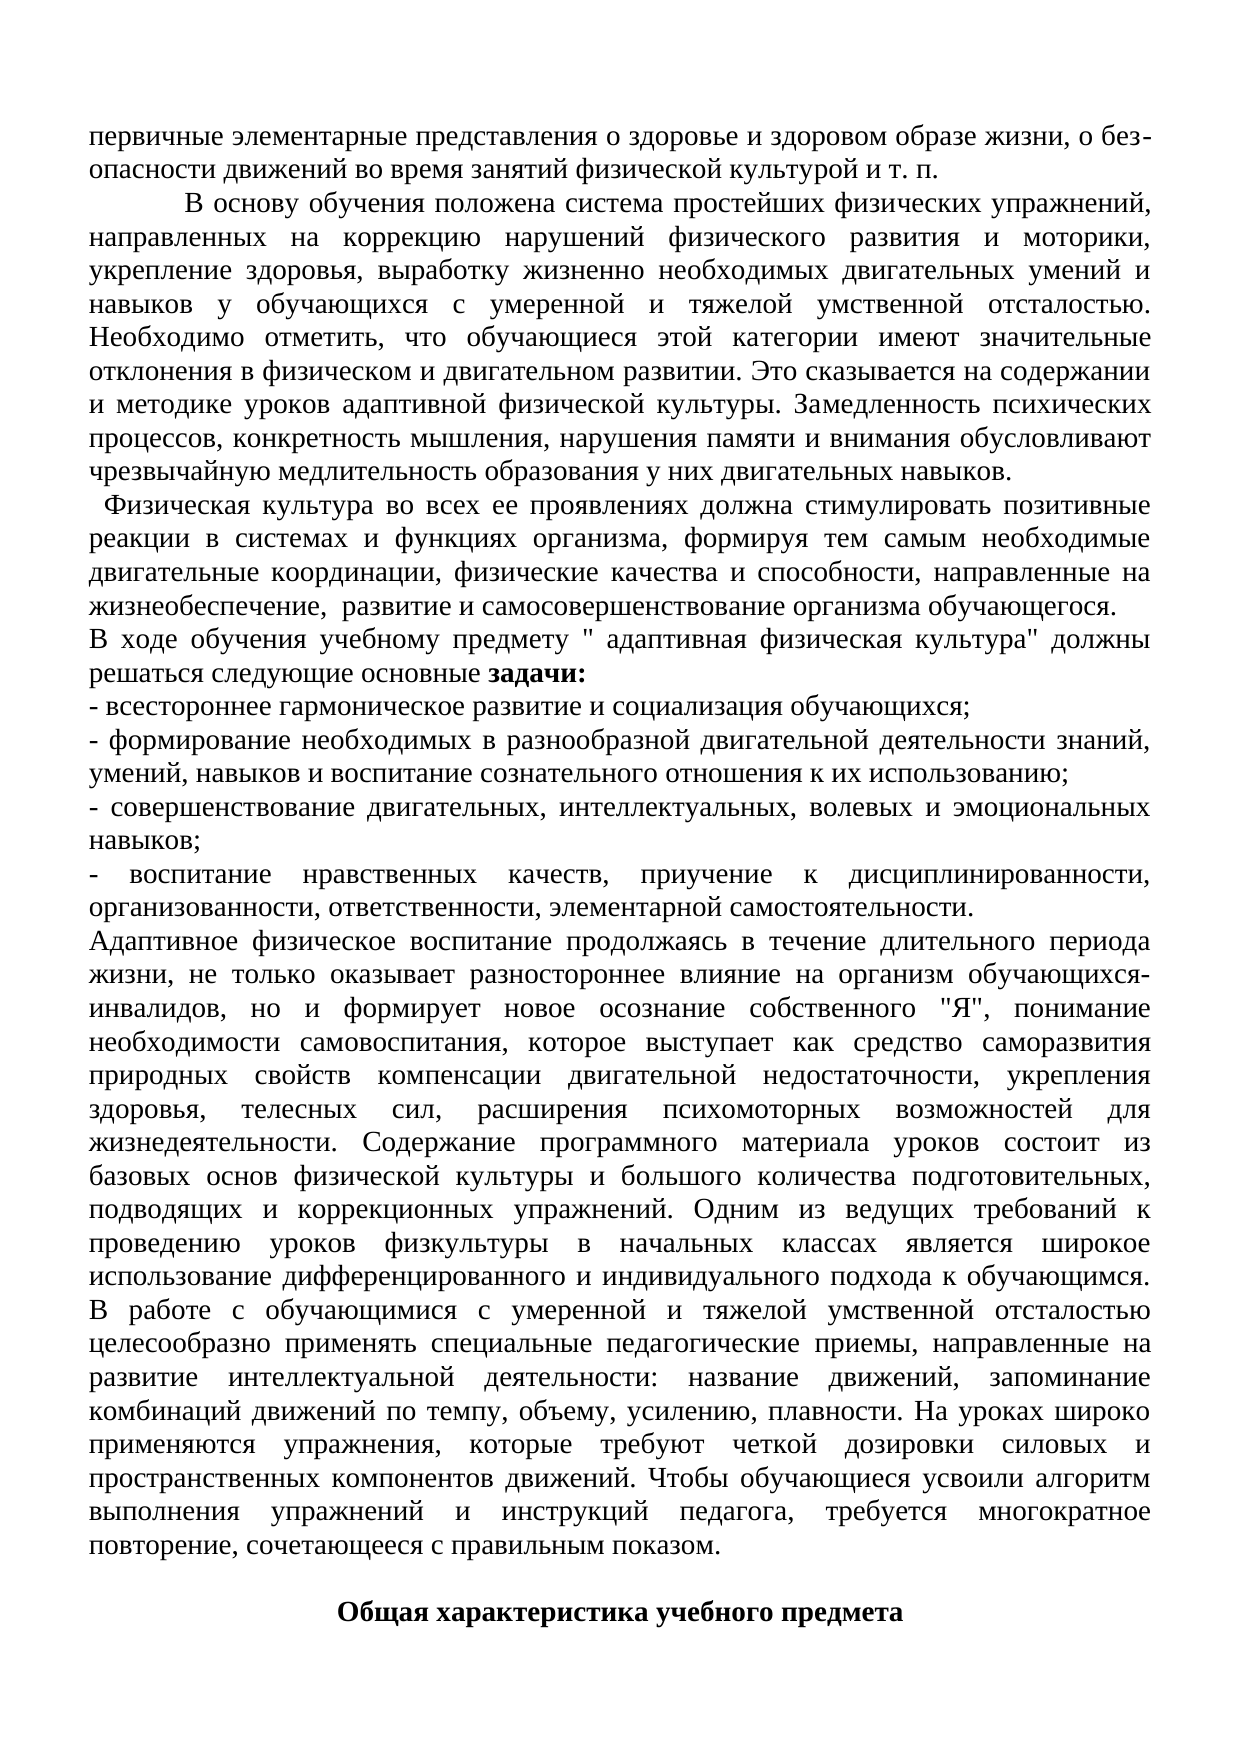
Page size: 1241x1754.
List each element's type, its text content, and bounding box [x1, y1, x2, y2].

text Адаптивное физическое воспитание продолжаясь в течение длительного периода жизни, не только оказывает разностороннее влияние на организм обучающихся-инвалидов, но и формирует новое осознание собственного "Я", понимание необходимости самовоспитания, которое выступает как средство саморазвития природных свойств компенсации двигательной недостаточности, укрепления здоровья, телесных сил, расширения психомоторных возможностей для жизнедеятельности. Содержание программного материала уроков состоит из базовых основ физической культуры и большого количества подготовительных, подводящих и коррекционных упражнений. Одним из ведущих требований к проведению уроков физкультуры в начальных классах является широкое использование дифференцированного и индивидуального подхода к обучающимся. В работе с обучающимися с умеренной и тяжелой умственной отсталостью целесообразно применять специальные педагогические приемы, направленные на развитие интеллектуальной деятельности: название движений, запоминание комбинаций движений по темпу, объему, усилению, плавности. На уроках широко применяются упражнения, которые требуют четкой дозировки силовых и пространственных компонентов движений. Чтобы обучающиеся усвоили алгоритм выполнения упражнений и инструкций педагога, требуется многократное повторение, сочетающееся с правильным показом. [88, 923, 1152, 1560]
text В основу обучения положена система простейших физических упражнений, направленных на коррекцию нарушений физического развития и моторики, укрепление здоровья, выработку жизненно необходимых двигательных умений и навыков у обучающихся с умеренной и тяжелой умственной отсталостью. Необходимо отметить, что обучающиеся этой категории имеют значительные отклонения в физическом и двигательном развитии. Это сказывается на содержании и методике уроков адаптивной физической культуры. Замедленность психических процессов, конкретность мышления, нарушения памяти и внимания обусловливают чрезвычайную медлительность образования у них двигательных навыков. [88, 185, 1152, 487]
text Общая характеристика учебного предмета [88, 1594, 1152, 1627]
text В ходе обучения учебному предмету " адаптивная физическая культура" должны решаться следующие основные задачи: [88, 621, 1152, 688]
text - всестороннее гармоническое развитие и социализация обучающихся; [88, 688, 1152, 722]
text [88, 118, 1152, 185]
text - формирование необходимых в разнообразной двигательной деятельности знаний, умений, навыков и воспитание сознательного отношения к их использованию; [88, 722, 1152, 789]
text - воспитание нравственных качеств, приучение к дисциплинированности, организованности, ответственности, элементарной самостоятельности. [88, 856, 1152, 923]
text Физическая культура во всех ее проявлениях должна стимулировать позитивные реакции в системах и функциях организма, формируя тем самым необходимые двигательные координации, физические качества и способности, направленные на жизнеобеспечение, развитие и самосовершенствование организма обучающегося. [88, 487, 1152, 621]
text - совершенствование двигательных, интеллектуальных, волевых и эмоциональных навыков; [88, 789, 1152, 856]
